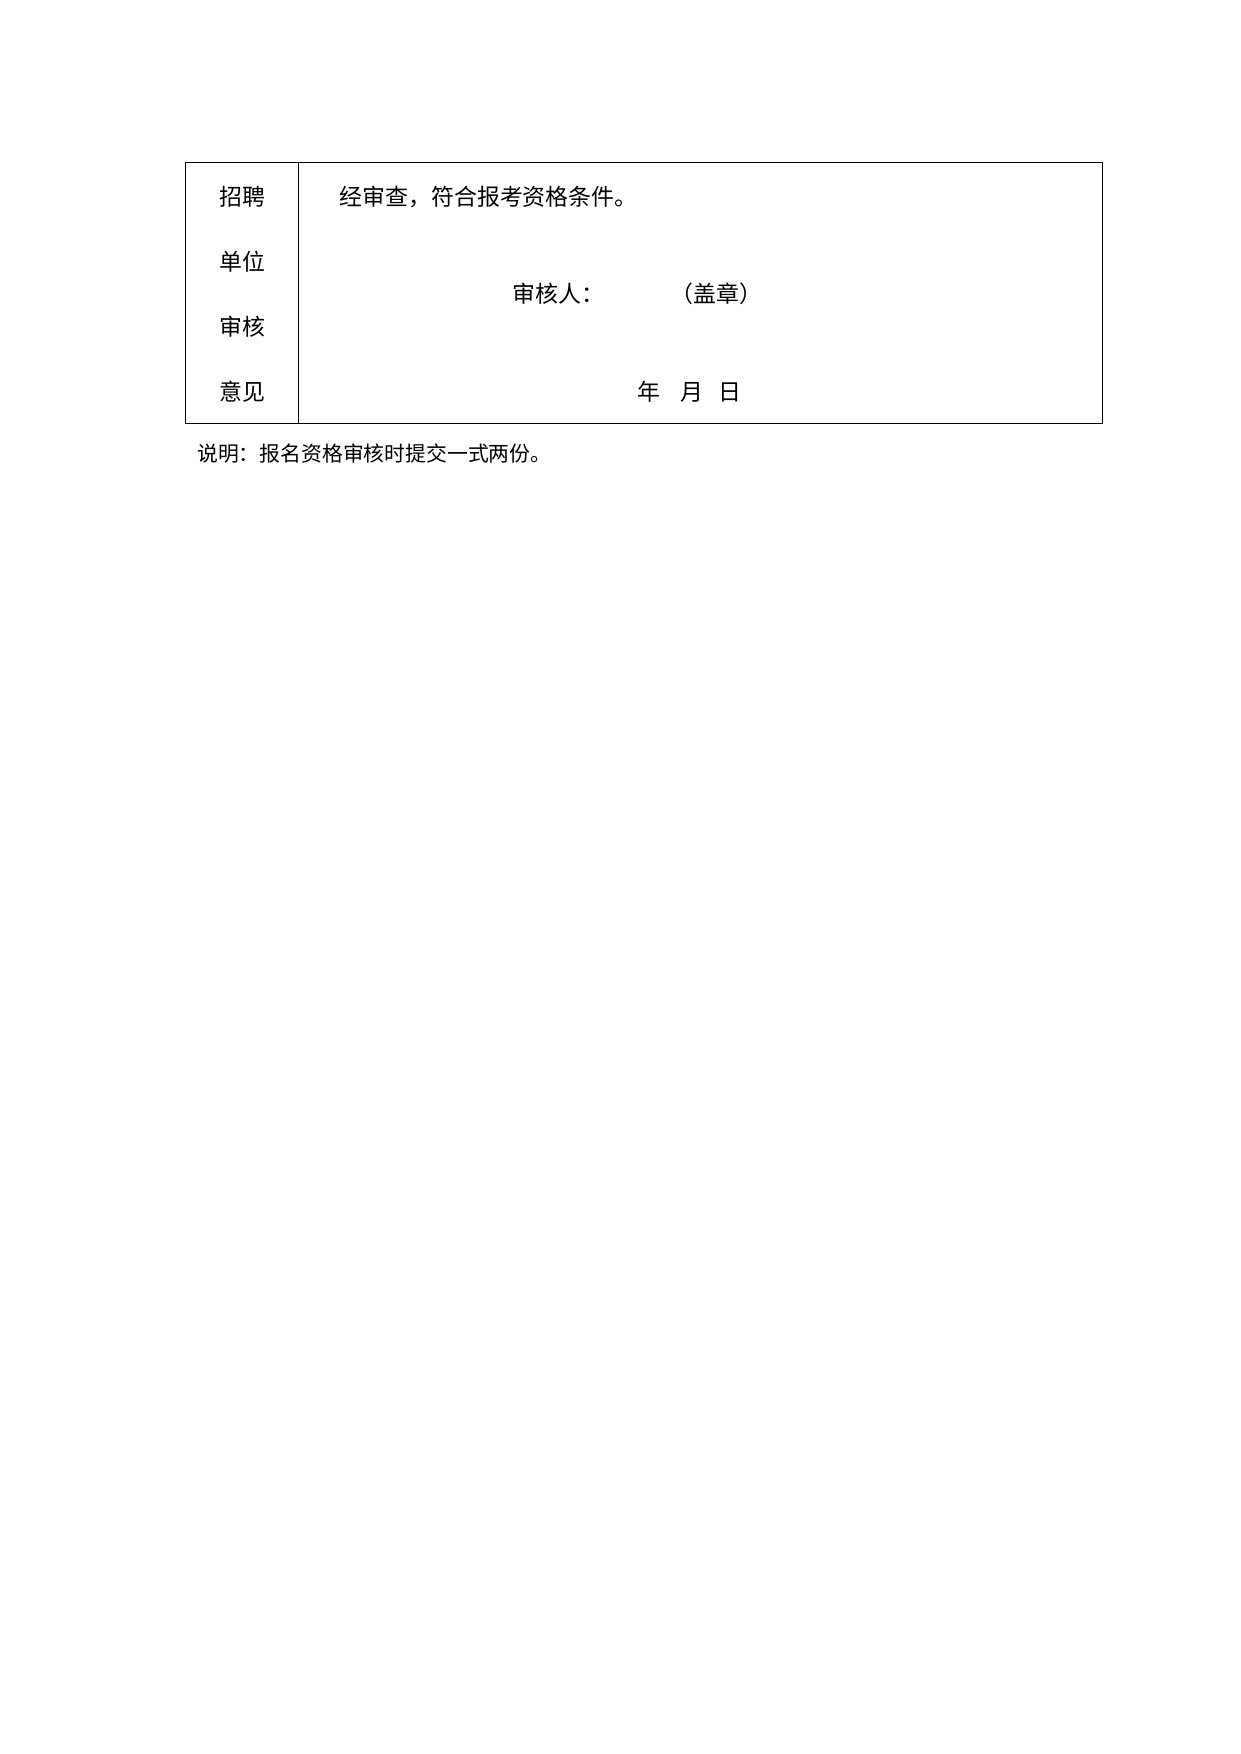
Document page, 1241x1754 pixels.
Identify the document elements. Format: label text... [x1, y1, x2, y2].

table_cell 招聘 单位 审核 意见 [186, 163, 298, 423]
table_cell 说明：报名资格审核时提交一式两份。 [186, 424, 1103, 481]
table_cell 经审查，符合报考资格条件。 审核人： （盖章） 年 月 日 [299, 163, 1102, 423]
